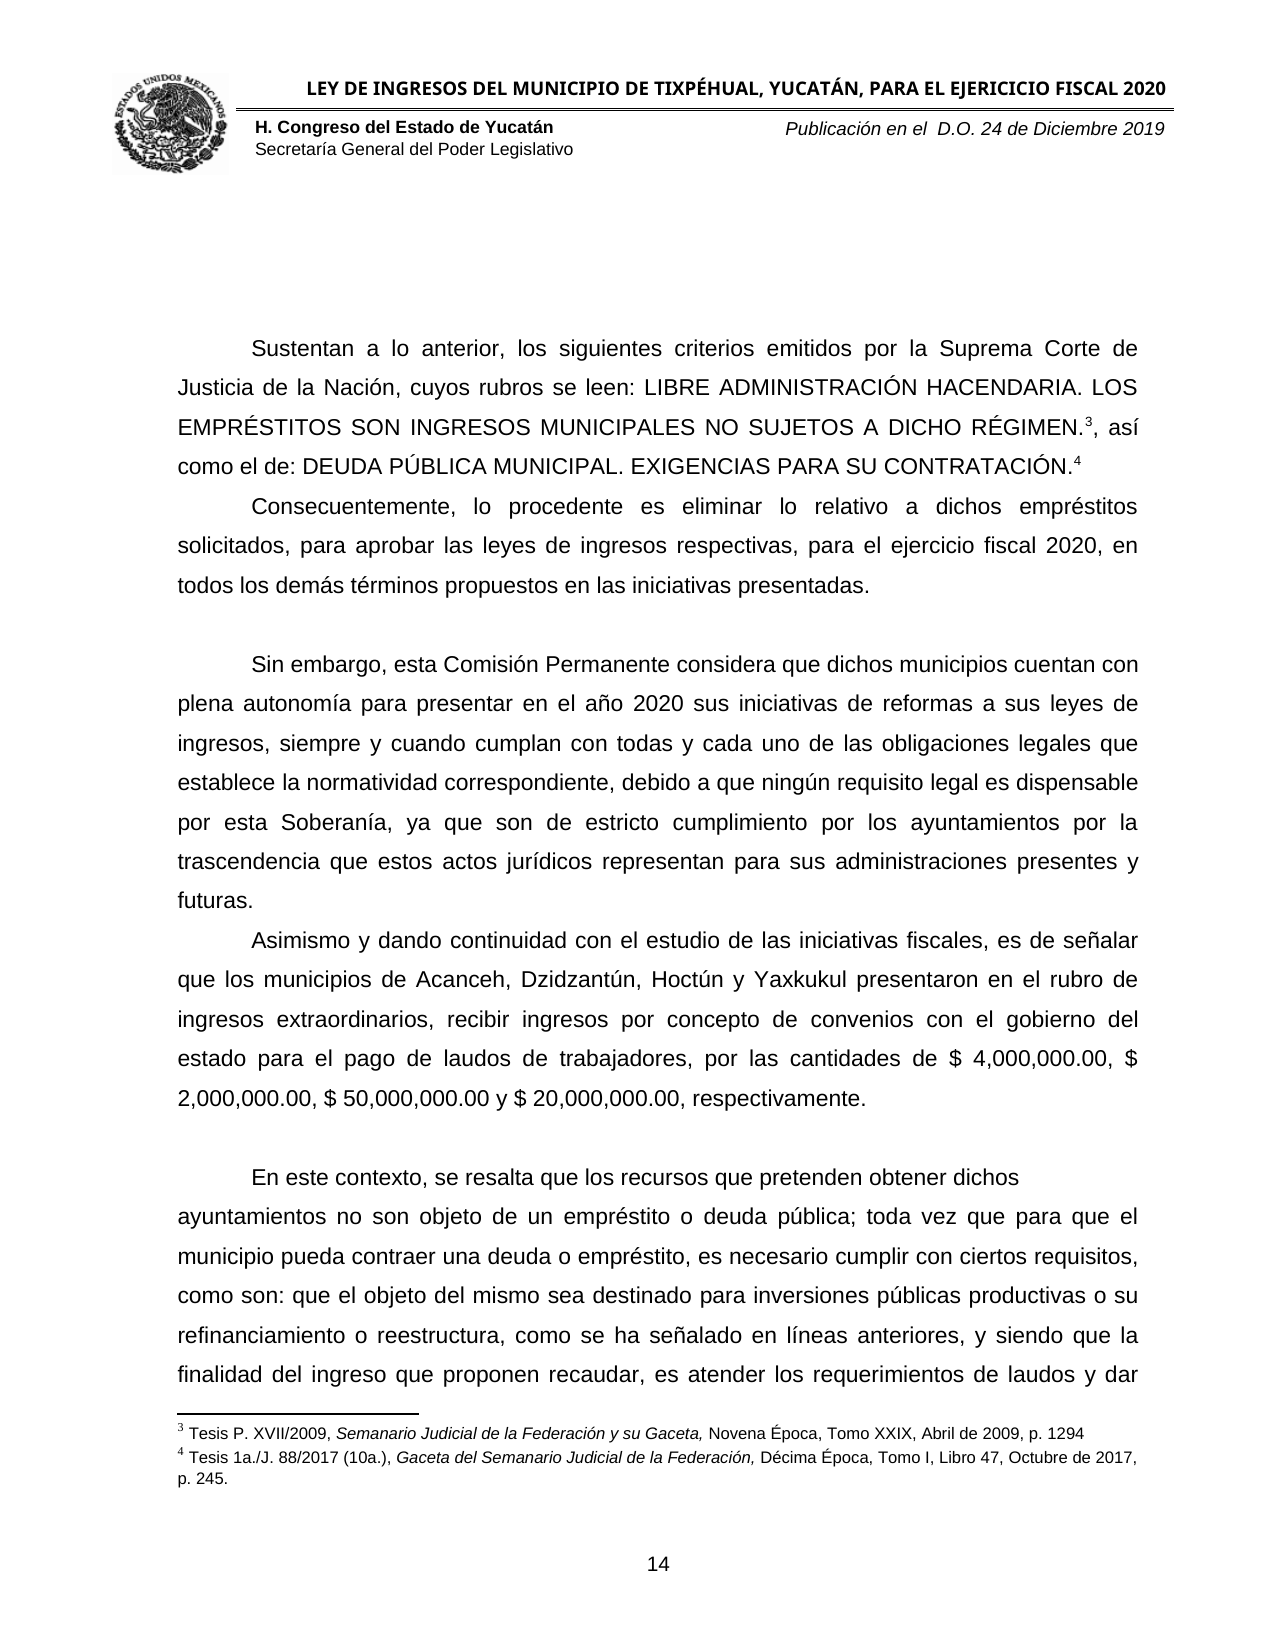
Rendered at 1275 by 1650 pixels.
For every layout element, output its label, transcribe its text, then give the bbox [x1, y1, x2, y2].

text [177, 1164, 1139, 1388]
text Asimismo y dando continuidad con el estudio de las iniciativas fiscales, es de señalar que los municipios de Acanceh, Dzidzantún, Hoctún y Yaxkukul presentaron en el rubro de ingresos extraordinarios, recibir ingresos por concepto de convenios con el gobierno del estado para el pago de laudos de trabajadores, por las cantidades de $ 4,000,000.00, $ 2,000,000.00, $ 50,000,000.00 y $ 20,000,000.00, respectivamente. [177, 927, 1139, 1111]
text Sustentan a lo anterior, los siguientes criterios emitidos por la Suprema Corte de Justicia de la Nación, cuyos rubros se leen: LIBRE ADMINISTRACIÓN HACENDARIA. LOS EMPRÉSTITOS SON INGRESOS MUNICIPALES NO SUJETOS A DICHO RÉGIMEN., así como el de: DEUDA PÚBLICA MUNICIPAL. EXIGENCIAS PARA SU CONTRATACIÓN. [177, 335, 1139, 479]
text Consecuentemente, lo procedente es eliminar lo relativo a dichos empréstitos solicitados, para aprobar las leyes de ingresos respectivas, para el ejercicio fiscal 2020, en todos los demás términos propuestos en las iniciativas presentadas. [177, 493, 1139, 598]
text Sin embargo, esta Comisión Permanente considera que dichos municipios cuentan con plena autonomía para presentar en el año 2020 sus iniciativas de reformas a sus leyes de ingresos, siempre y cuando cumplan con todas y cada uno de las obligaciones legales que establece la normatividad correspondiente, debido a que ningún requisito legal es dispensable por esta Soberanía, ya que son de estricto cumplimiento por los ayuntamientos por la trascendencia que estos actos jurídicos representan para sus administraciones presentes y futuras. [177, 651, 1139, 914]
